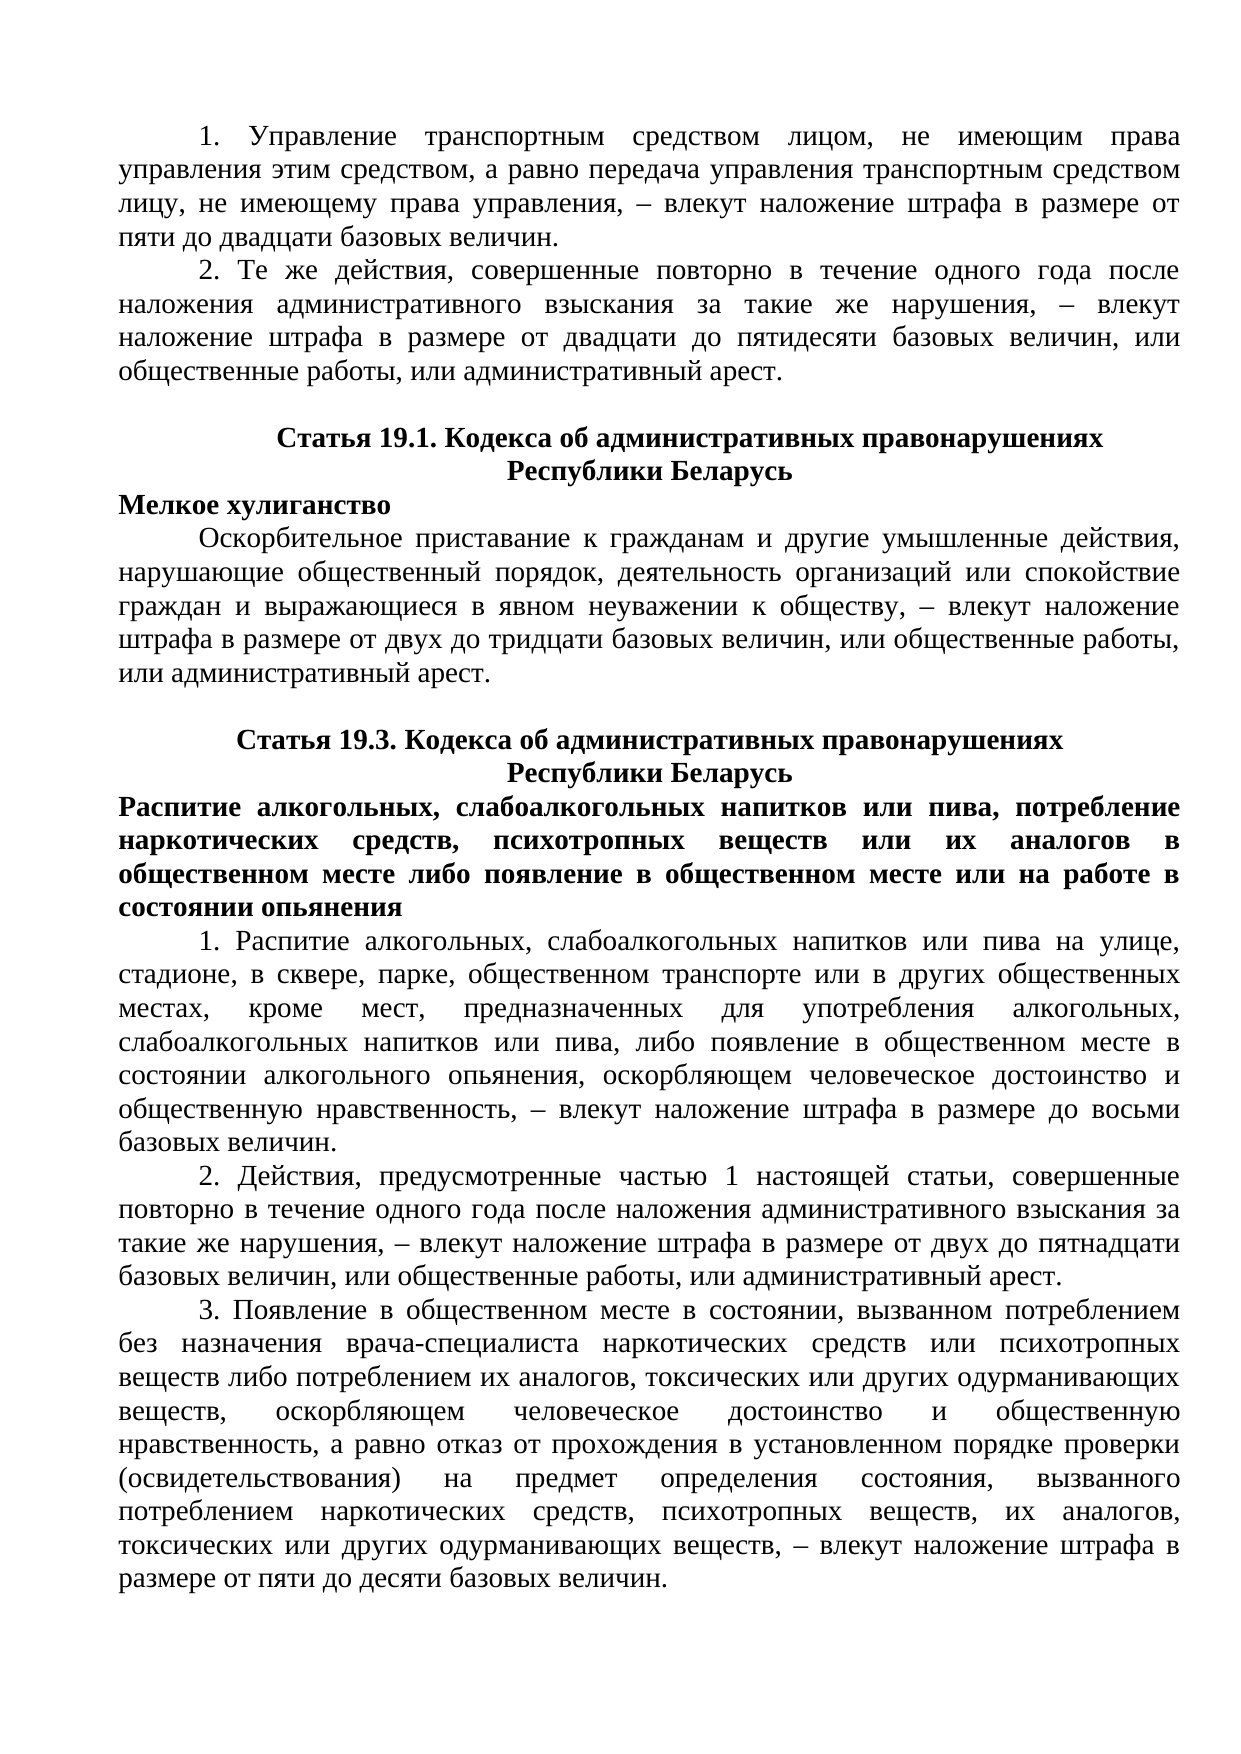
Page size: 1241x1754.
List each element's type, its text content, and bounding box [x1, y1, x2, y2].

text 2. Действия, предусмотренные частью 1 настоящей статьи, совершенные повторно в течение одного года после наложения административного взыскания за такие же нарушения, – влекут наложение штрафа в размере от двух до пятнадцати базовых величин, или общественные работы, или административный арест. [118, 1158, 1181, 1292]
text Республики Беларусь [118, 453, 1181, 487]
text 2. Те же действия, совершенные повторно в течение одного года после наложения административного взыскания за такие же нарушения, – влекут наложение штрафа в размере от двадцати до пятидесяти базовых величин, или общественные работы, или административный арест. [118, 252, 1181, 386]
text Распитие алкогольных, слабоалкогольных напитков или пива, потребление наркотических средств, психотропных веществ или их аналогов в общественном месте либо появление в общественном месте или на работе в состоянии опьянения [118, 789, 1181, 923]
text 1. Распитие алкогольных, слабоалкогольных напитков или пива на улице, стадионе, в сквере, парке, общественном транспорте или в других общественных местах, кроме мест, предназначенных для употребления алкогольных, слабоалкогольных напитков или пива, либо появление в общественном месте в состоянии алкогольного опьянения, оскорбляющем человеческое достоинство и общественную нравственность, – влекут наложение штрафа в размере до восьми базовых величин. [118, 923, 1181, 1158]
text Мелкое хулиганство [118, 487, 1181, 521]
text Статья 19.1. Кодекса об административных правонарушениях [118, 420, 1181, 453]
text Статья 19.3. Кодекса об административных правонарушениях [118, 722, 1181, 755]
text 3. Появление в общественном месте в состоянии, вызванном потреблением без назначения врача-специалиста наркотических средств или психотропных веществ либо потреблением их аналогов, токсических или других одурманивающих веществ, оскорбляющем человеческое достоинство и общественную нравственность, а равно отказ от прохождения в установленном порядке проверки (освидетельствования) на предмет определения состояния, вызванного потреблением наркотических средств, психотропных веществ, их аналогов, токсических или других одурманивающих веществ, – влекут наложение штрафа в размере от пяти до десяти базовых величин. [118, 1292, 1181, 1594]
text Республики Беларусь [118, 755, 1181, 789]
text Оскорбительное приставание к гражданам и другие умышленные действия, нарушающие общественный порядок, деятельность организаций или спокойствие граждан и выражающиеся в явном неуважении к обществу, – влекут наложение штрафа в размере от двух до тридцати базовых величин, или общественные работы, или административный арест. [118, 521, 1181, 688]
text 1. Управление транспортным средством лицом, не имеющим права управления этим средством, а равно передача управления транспортным средством лицу, не имеющему права управления, – влекут наложение штрафа в размере от пяти до двадцати базовых величин. [118, 118, 1181, 252]
